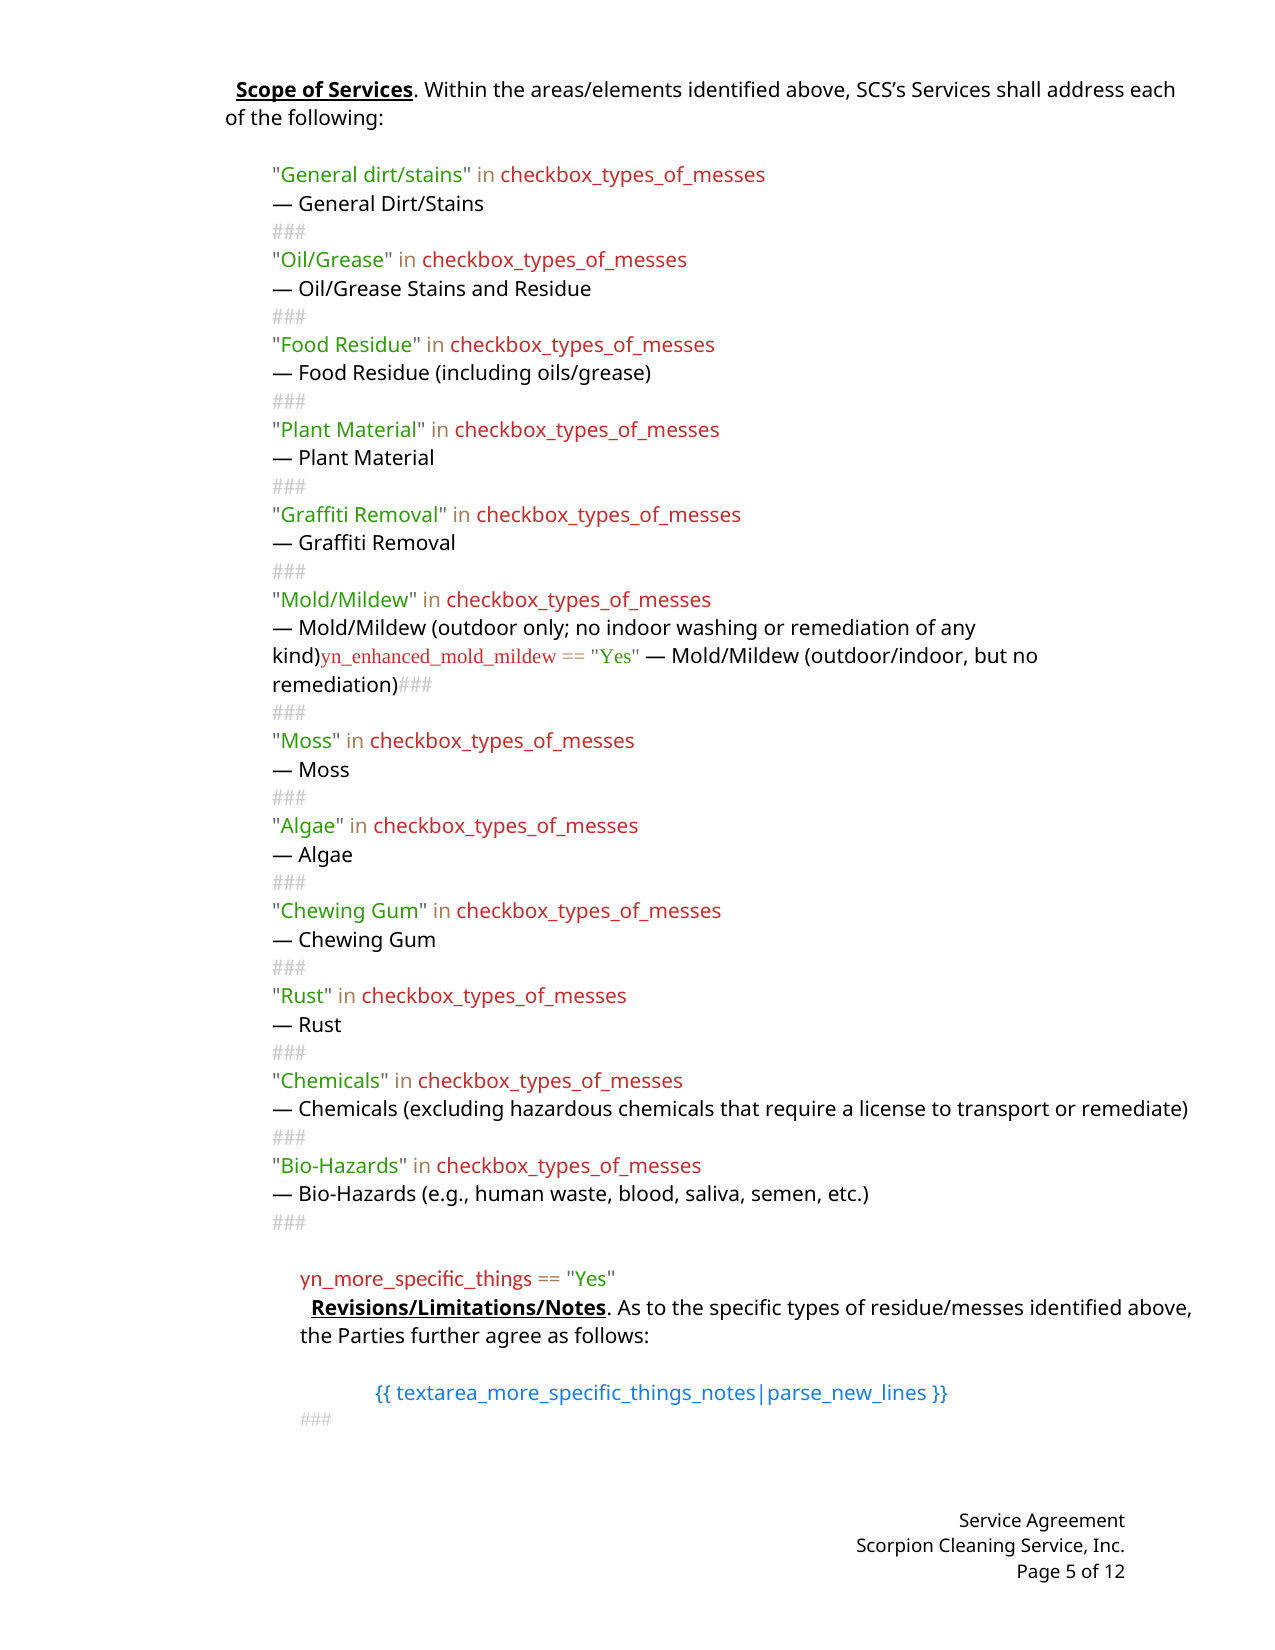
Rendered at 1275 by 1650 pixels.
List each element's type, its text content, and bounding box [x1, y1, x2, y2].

text Revisions/Limitations/Notes. As to the specific types of residue/messes identified above, the Parties further agree as follows: [300, 1293, 1200, 1350]
text — General Dirt/Stains [272, 189, 1200, 217]
text — Bio-Hazards (e.g., human waste, blood, saliva, semen, etc.) [272, 1179, 1200, 1208]
text — Mold/Mildew (outdoor only; no indoor washing or remediation of any kind)— Mold/Mildew (outdoor/indoor, but no remediation) [272, 613, 1200, 698]
text — Oil/Grease Stains and Residue [272, 274, 1200, 302]
text — Rust [272, 1010, 1200, 1038]
text — Graffiti Removal [272, 528, 1200, 557]
text — Moss [272, 755, 1200, 783]
text — Food Residue (including oils/grease) [272, 358, 1200, 387]
text Scope of Services. Within the areas/elements identified above, SCS’s Services shall address each of the following: [225, 75, 1200, 132]
text — Chemicals (excluding hazardous chemicals that require a license to transport or remediate) [272, 1094, 1200, 1123]
text — Algae [272, 840, 1200, 868]
text — Chewing Gum [272, 925, 1200, 953]
text — Plant Material [272, 443, 1200, 472]
